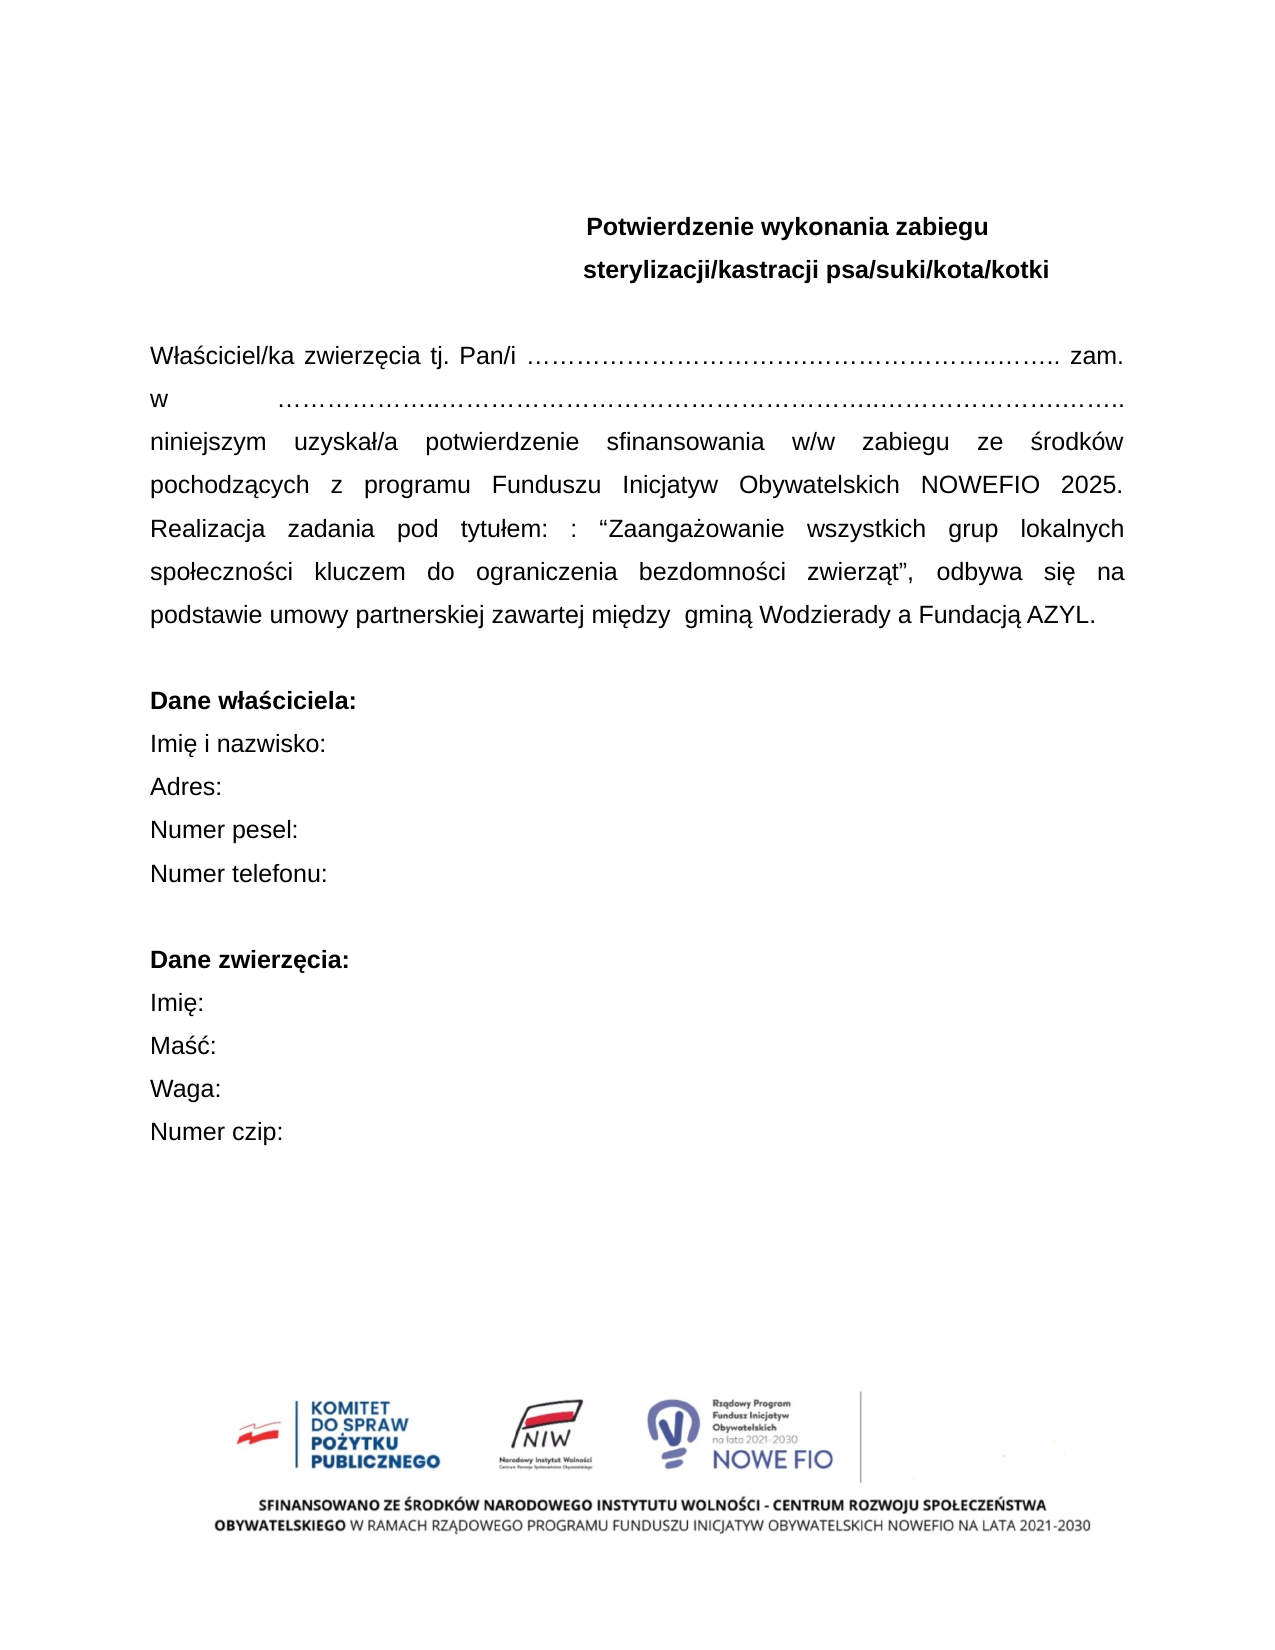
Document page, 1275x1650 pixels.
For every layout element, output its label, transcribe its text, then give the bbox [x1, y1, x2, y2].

text Maść: [150, 1031, 1125, 1060]
text Waga: [150, 1074, 1125, 1103]
text Numer pesel: [150, 816, 1125, 844]
text Adres: [150, 772, 1125, 801]
text Potwierdzenie wykonania zabiegu [150, 212, 1125, 241]
text Numer czip: [150, 1117, 1125, 1146]
text Dane zwierzęcia: [150, 945, 1125, 974]
text sterylizacji/kastracji psa/suki/kota/kotki [150, 255, 1125, 284]
text Imię: [150, 988, 1125, 1017]
text Właściciel/ka zwierzęcia tj. Pan/i …………………………….…………………..…….. zam. w ………………..……………………………………………..………………….…….. niniejszym uzyskał/a potwierdzenie sfinansowania w/w zabiegu ze środków pochodzących z programu Funduszu Inicjatyw Obywatelskich NOWEFIO 2025. Realizacja zadania pod tytułem: : “Zaangażowanie wszystkich grup lokalnych społeczności kluczem do ograniczenia bezdomności zwierząt”, odbywa się na podstawie umowy partnerskiej zawartej między gminą Wodzierady a Fundacją AZYL. [150, 341, 1125, 629]
text Numer telefonu: [150, 859, 1125, 887]
text Dane właściciela: [150, 686, 1125, 715]
text Imię i nazwisko: [150, 729, 1125, 758]
picture [150, 1329, 1125, 1572]
